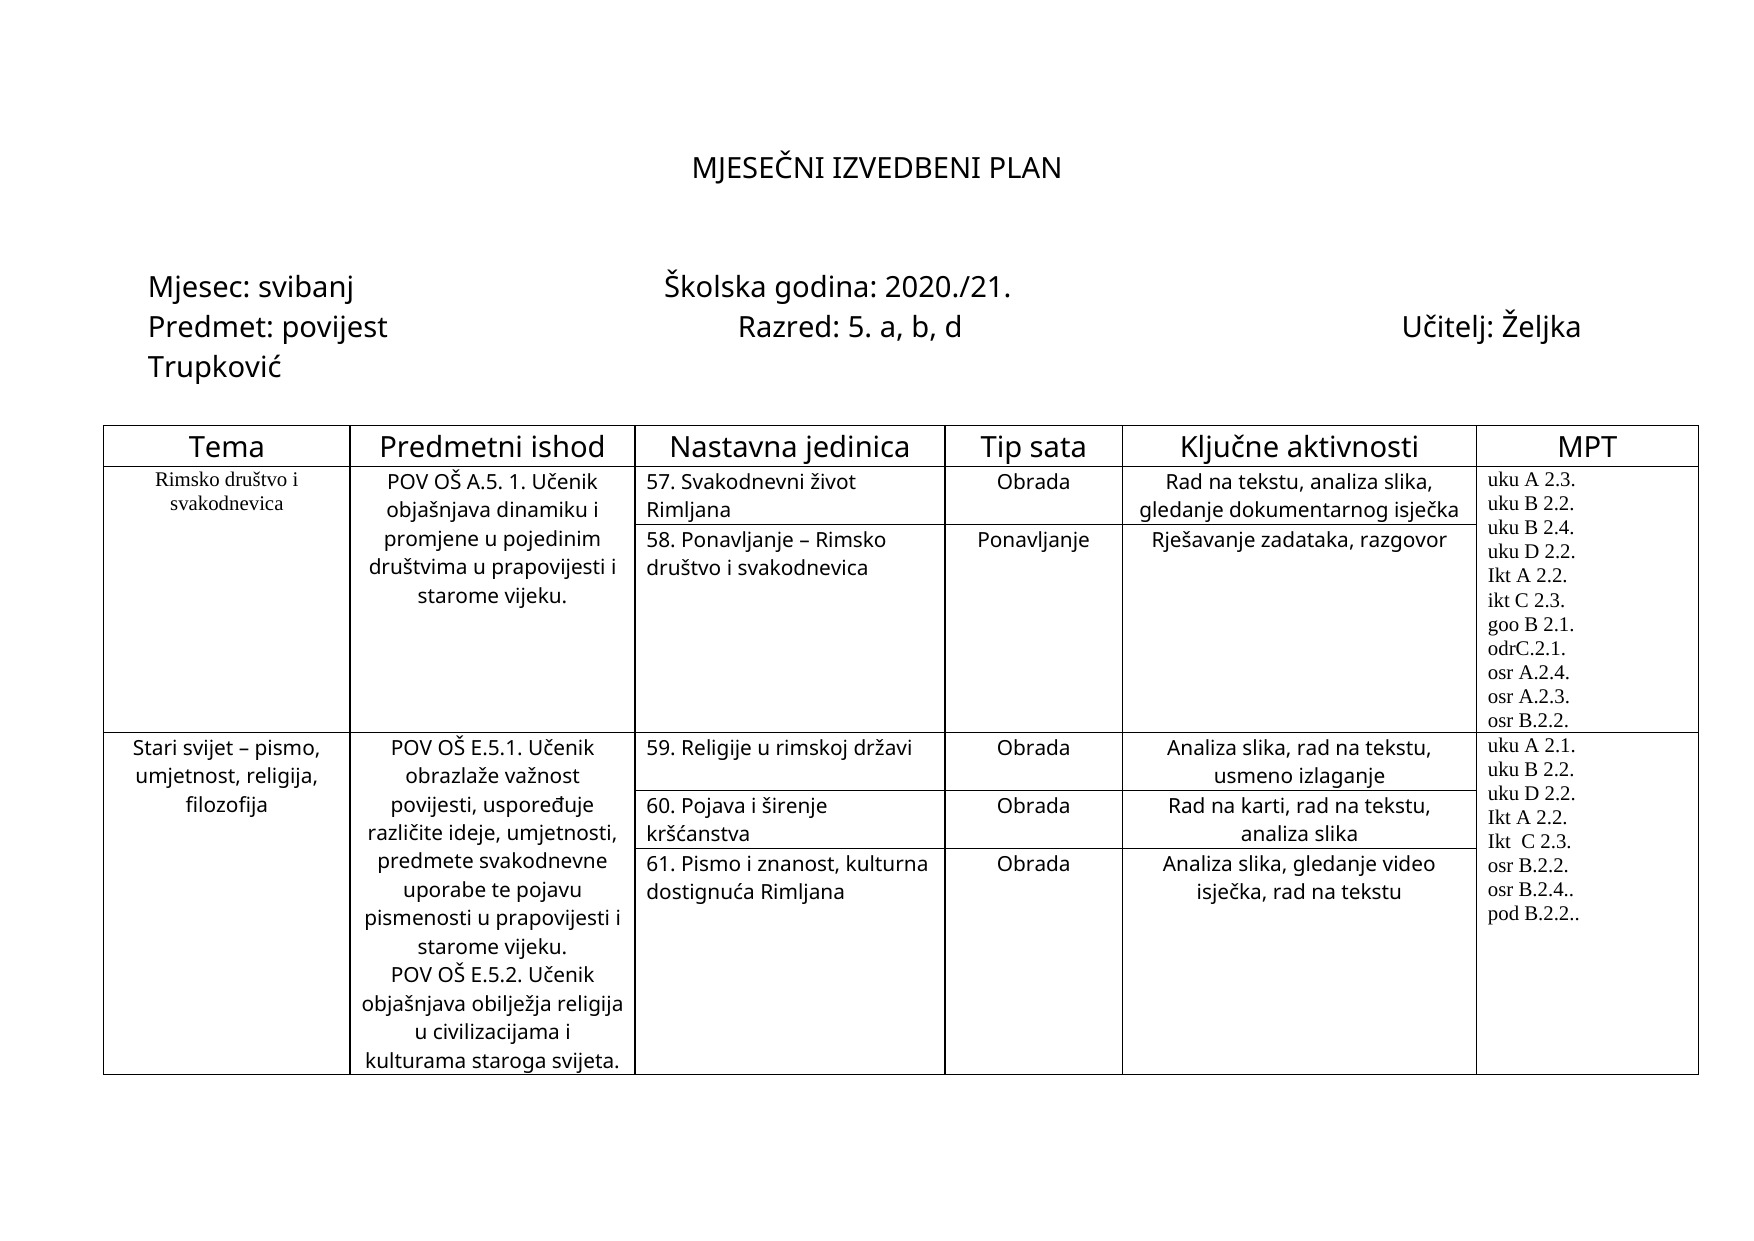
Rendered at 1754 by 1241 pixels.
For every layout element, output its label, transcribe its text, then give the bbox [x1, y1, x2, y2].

table_cell 61. Pismo i znanost, kulturna dostignuća Rimljana [636, 849, 944, 1074]
table_cell POV OŠ A.5. 1. Učenik objašnjava dinamiku i promjene u pojedinim društvima u prapovijesti i starome vijeku. [351, 467, 634, 732]
table_cell Rimsko društvo i svakodnevica [104, 467, 349, 732]
table_header Predmetni ishod [351, 426, 634, 466]
table_cell Obrada [946, 467, 1122, 524]
table_cell Rad na tekstu, analiza slika, gledanje dokumentarnog isječka [1123, 467, 1476, 524]
table_cell Obrada [946, 849, 1122, 1074]
table_cell Analiza slika, gledanje video isječka, rad na tekstu [1123, 849, 1476, 1074]
table_cell Obrada [946, 733, 1122, 790]
table_cell Analiza slika, rad na tekstu, usmeno izlaganje [1123, 733, 1476, 790]
table_cell uku A 2.3. uku B 2.2. uku B 2.4. uku D 2.2. Ikt A 2.2. ikt C 2.3. goo B 2.1. odrC.2.1. osr A.2.4. osr A.2.3. osr B.2.2. [1477, 467, 1698, 732]
table_header Tip sata [946, 426, 1122, 466]
table_cell 57. Svakodnevni život Rimljana [636, 467, 944, 524]
table_cell uku A 2.1. uku B 2.2. uku D 2.2. Ikt A 2.2. Ikt C 2.3. osr B.2.2. osr B.2.4.. pod B.2.2.. [1477, 733, 1698, 1074]
table_header Ključne aktivnosti [1123, 426, 1476, 466]
table_header Tema [104, 426, 349, 466]
table_header MPT [1477, 426, 1698, 466]
table_cell Rješavanje zadataka, razgovor [1123, 525, 1476, 732]
table_cell Ponavljanje [946, 525, 1122, 732]
text Mjesec: svibanj Školska godina: 2020./21. [148, 267, 1606, 306]
text Predmet: povijest Razred: 5. a, b, d Učitelj: Željka Trupković [148, 306, 1606, 386]
text MJESEČNI IZVEDBENI PLAN [148, 148, 1606, 187]
table_cell Rad na karti, rad na tekstu, analiza slika [1123, 791, 1476, 848]
table_cell Obrada [946, 791, 1122, 848]
table_cell Stari svijet – pismo, umjetnost, religija, filozofija [104, 733, 349, 1074]
table_cell POV OŠ E.5.1. Učenik obrazlaže važnost povijesti, uspoređuje različite ideje, umjetnosti, predmete svakodnevne uporabe te pojavu pismenosti u prapovijesti i starome vijeku. POV OŠ E.5.2. Učenik objašnjava obilježja religija u civilizacijama i kulturama staroga svijeta. [351, 733, 634, 1074]
table_cell 60. Pojava i širenje kršćanstva [636, 791, 944, 848]
table_header Nastavna jedinica [636, 426, 944, 466]
table_cell 59. Religije u rimskoj državi [636, 733, 944, 790]
table_cell 58. Ponavljanje – Rimsko društvo i svakodnevica [636, 525, 944, 732]
